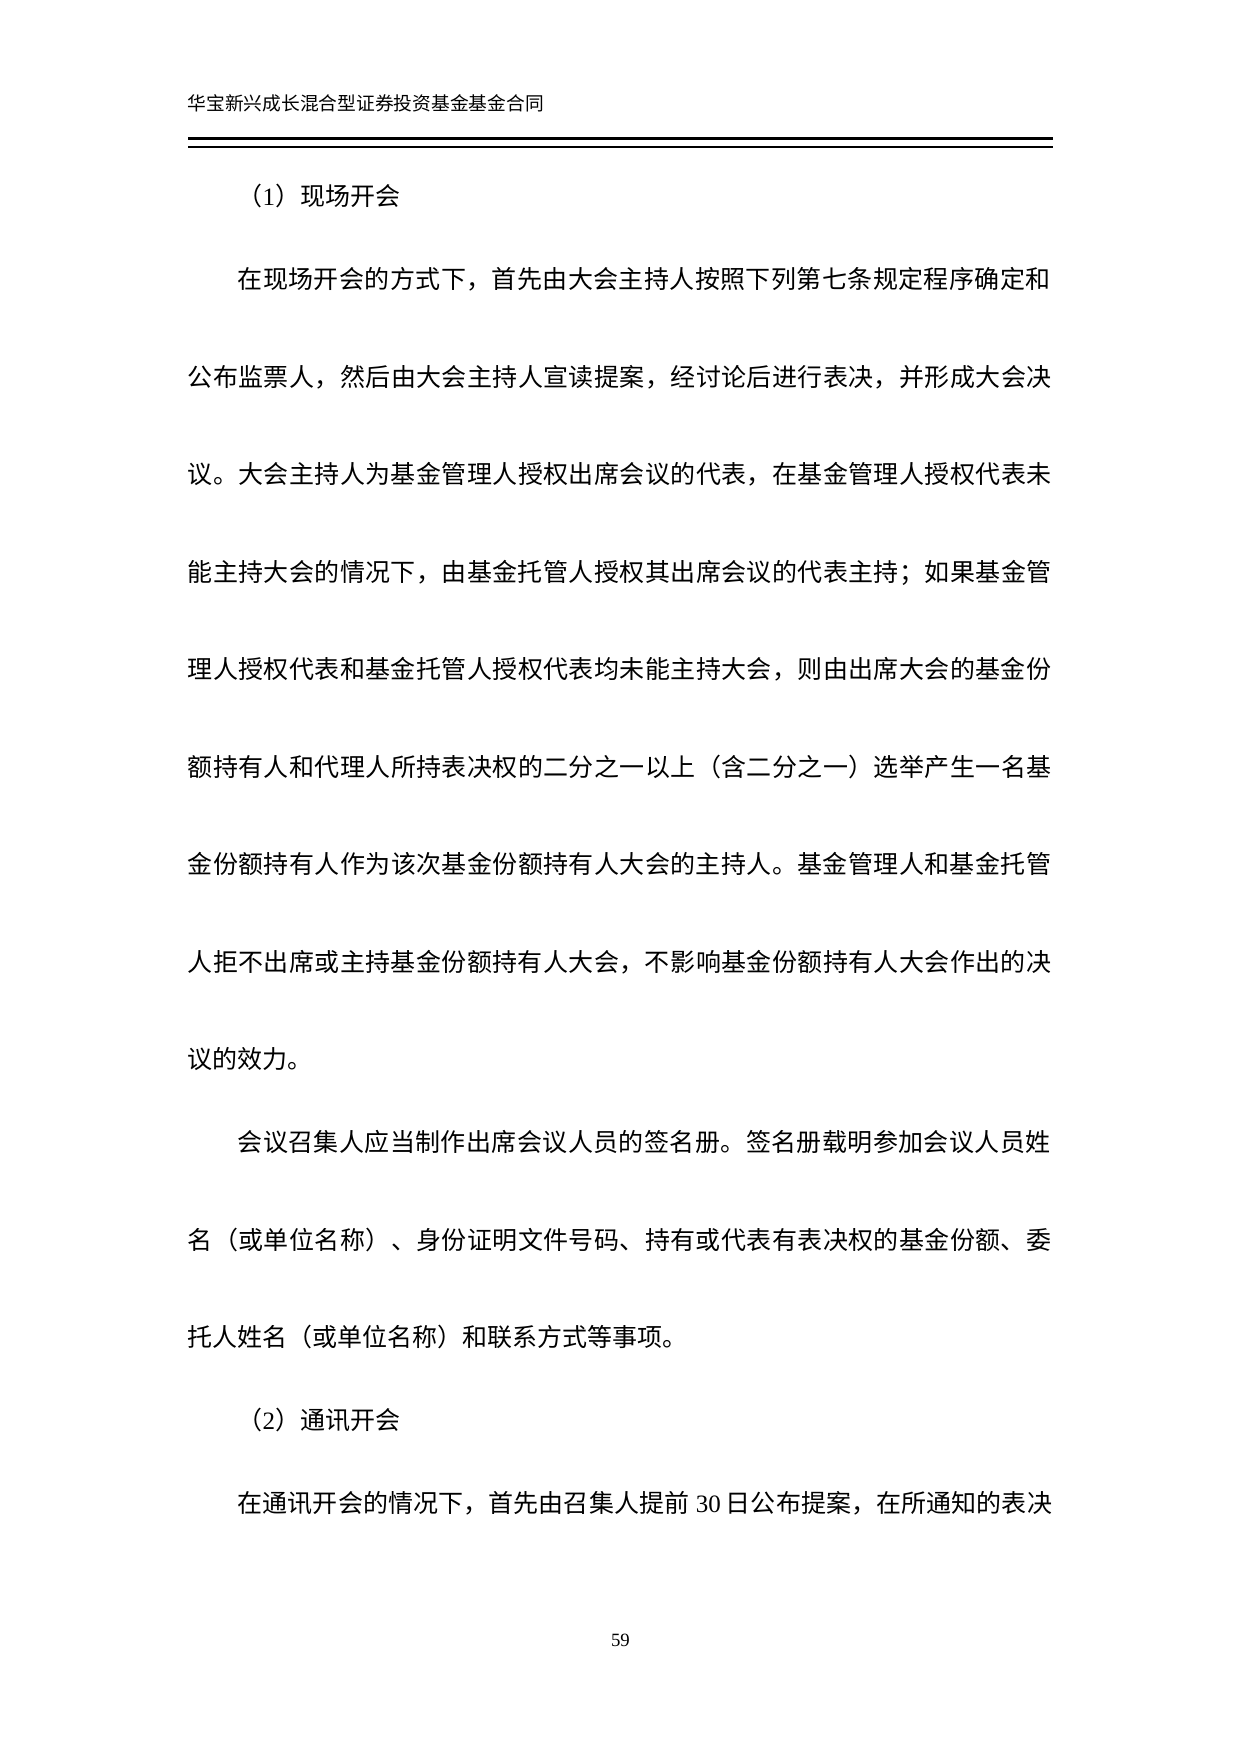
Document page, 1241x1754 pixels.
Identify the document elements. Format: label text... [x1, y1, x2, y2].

text （2）通讯开会 [187, 1386, 1053, 1451]
text （1）现场开会 [187, 162, 1053, 227]
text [187, 1469, 1053, 1534]
text 在现场开会的方式下，首先由大会主持人按照下列第七条规定程序确定和公布监票人，然后由大会主持人宣读提案，经讨论后进行表决，并形成大会决议。大会主持人为基金管理人授权出席会议的代表，在基金管理人授权代表未能主持大会的情况下，由基金托管人授权其出席会议的代表主持；如果基金管理人授权代表和基金托管人授权代表均未能主持大会，则由出席大会的基金份额持有人和代理人所持表决权的二分之一以上（含二分之一）选举产生一名基金份额持有人作为该次基金份额持有人大会的主持人。基金管理人和基金托管人拒不出席或主持基金份额持有人大会，不影响基金份额持有人大会作出的决议的效力。 [187, 245, 1053, 1090]
text 会议召集人应当制作出席会议人员的签名册。签名册载明参加会议人员姓名（或单位名称）、身份证明文件号码、持有或代表有表决权的基金份额、委托人姓名（或单位名称）和联系方式等事项。 [187, 1108, 1053, 1368]
